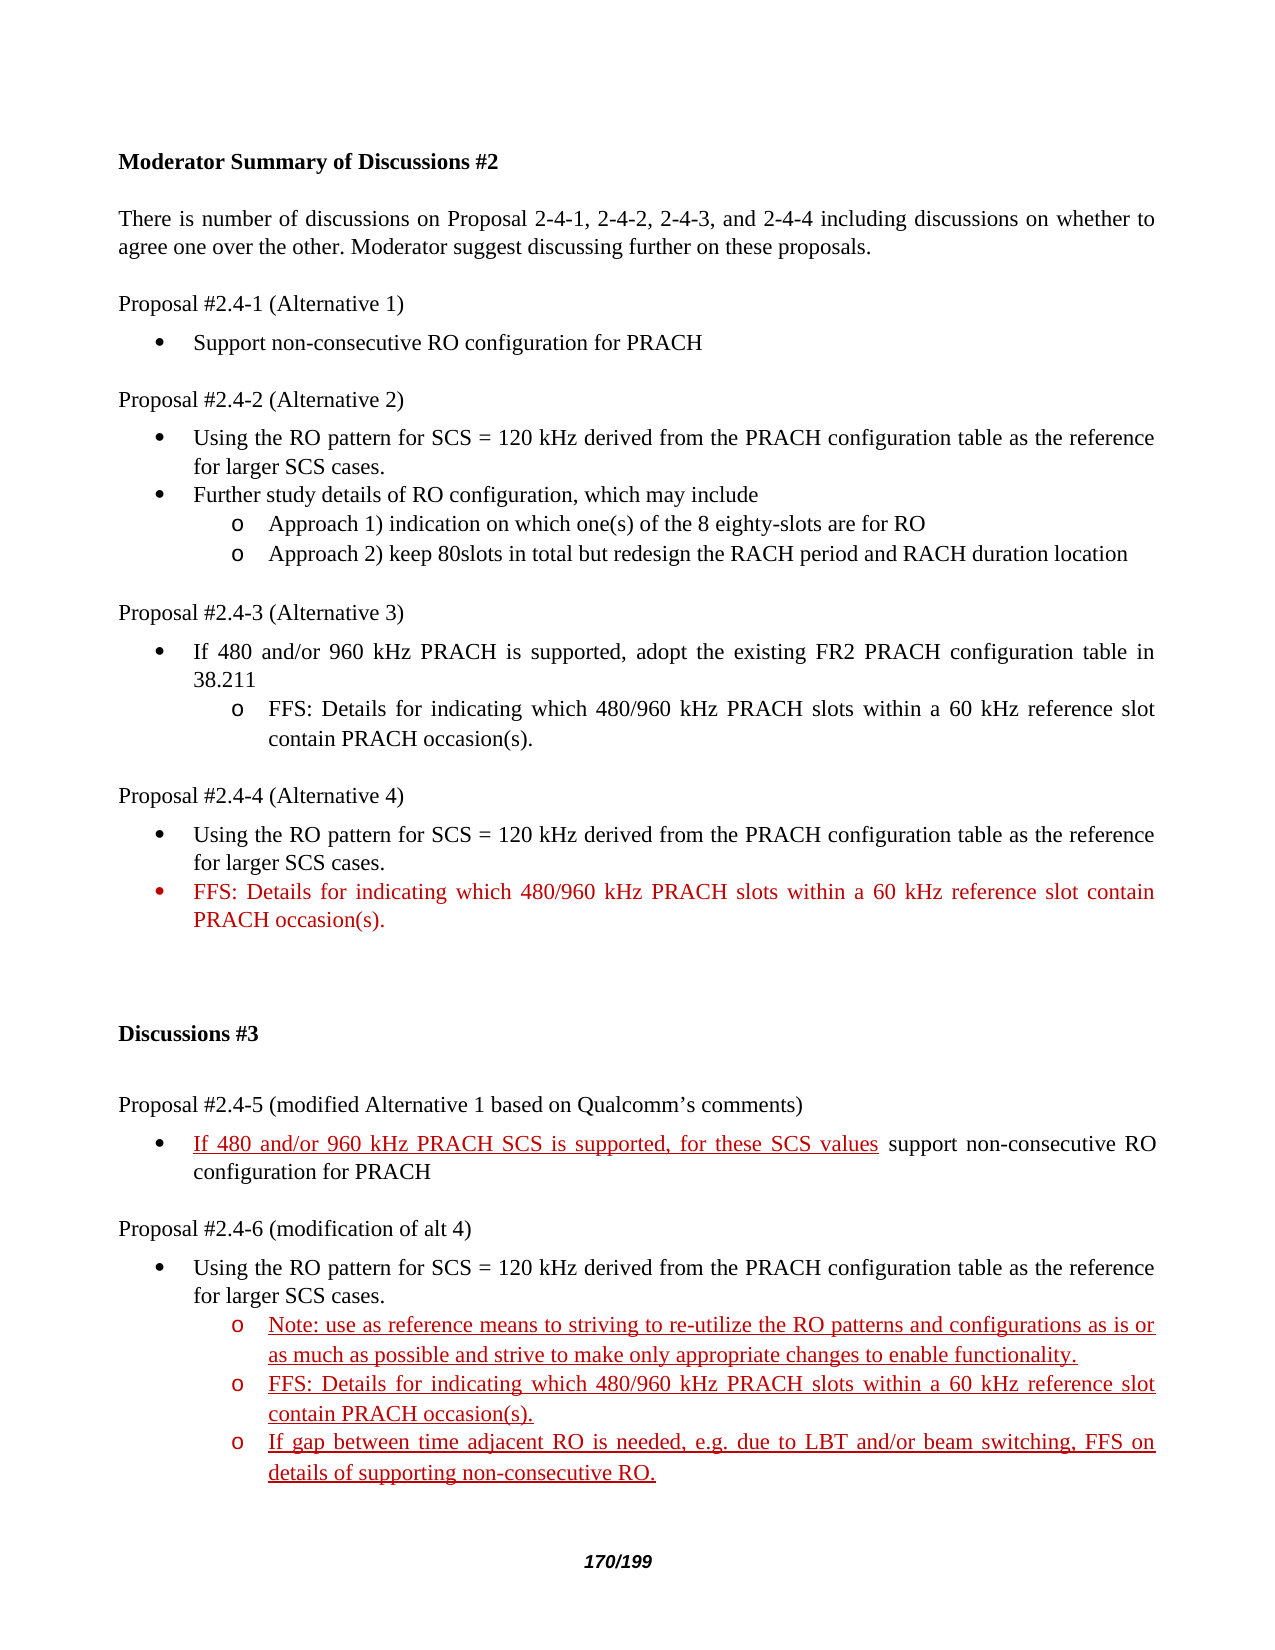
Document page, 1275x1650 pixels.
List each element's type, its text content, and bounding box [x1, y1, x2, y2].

subtitle Proposal #2.4-1 (Alternative 1) [118, 290, 1157, 316]
list FFS: Details for indicating which 480/960 kHz PRACH slots within a 60 kHz reference slot contain PRACH occasion(s). [231, 695, 1157, 751]
subtitle Proposal #2.4-4 (Alternative 4) [118, 782, 1157, 808]
list FFS: Details for indicating which 480/960 kHz PRACH slots within a 60 kHz reference slot contain PRACH occasion(s). [156, 878, 1157, 932]
subtitle Proposal #2.4-6 (modification of alt 4) [118, 1215, 1157, 1241]
text There is number of discussions on Proposal 2-4-1, 2-4-2, 2-4-3, and 2-4-4 including discussions on whether to agree one over the other. Moderator suggest discussing further on these proposals. [118, 204, 1157, 259]
subtitle Proposal #2.4-2 (Alternative 2) [118, 386, 1157, 412]
subtitle Proposal #2.4-5 (modified Alternative 1 based on Qualcomm’s comments) [118, 1091, 1157, 1117]
subtitle Proposal #2.4-3 (Alternative 3) [118, 599, 1157, 625]
text Discussions #3 [118, 1020, 1157, 1046]
list Using the RO pattern for SCS = 120 kHz derived from the PRACH configuration table as the reference for larger SCS cases. [156, 424, 1157, 479]
list Further study details of RO configuration, which may include [156, 481, 1157, 508]
list Support non-consecutive RO configuration for PRACH [156, 329, 1157, 355]
list FFS: Details for indicating which 480/960 kHz PRACH slots within a 60 kHz reference slot contain PRACH occasion(s). [231, 1369, 1157, 1426]
list If 480 and/or 960 kHz PRACH SCS is supported, for these SCS values support non-consecutive RO configuration for PRACH [156, 1130, 1157, 1184]
list If 480 and/or 960 kHz PRACH is supported, adopt the existing FR2 PRACH configuration table in 38.211 [156, 638, 1157, 693]
list Approach 1) indication on which one(s) of the 8 eighty-slots are for RO [231, 510, 1157, 538]
list Using the RO pattern for SCS = 120 kHz derived from the PRACH configuration table as the reference for larger SCS cases. [156, 1254, 1157, 1309]
list If gap between time adjacent RO is needed, e.g. due to LBT and/or beam switching, FFS on details of supporting non-consecutive RO. [231, 1428, 1157, 1485]
list Approach 2) keep 80slots in total but redesign the RACH period and RACH duration location [231, 540, 1157, 568]
list Using the RO pattern for SCS = 120 kHz derived from the PRACH configuration table as the reference for larger SCS cases. [156, 821, 1157, 876]
text Moderator Summary of Discussions #2 [118, 148, 1157, 174]
